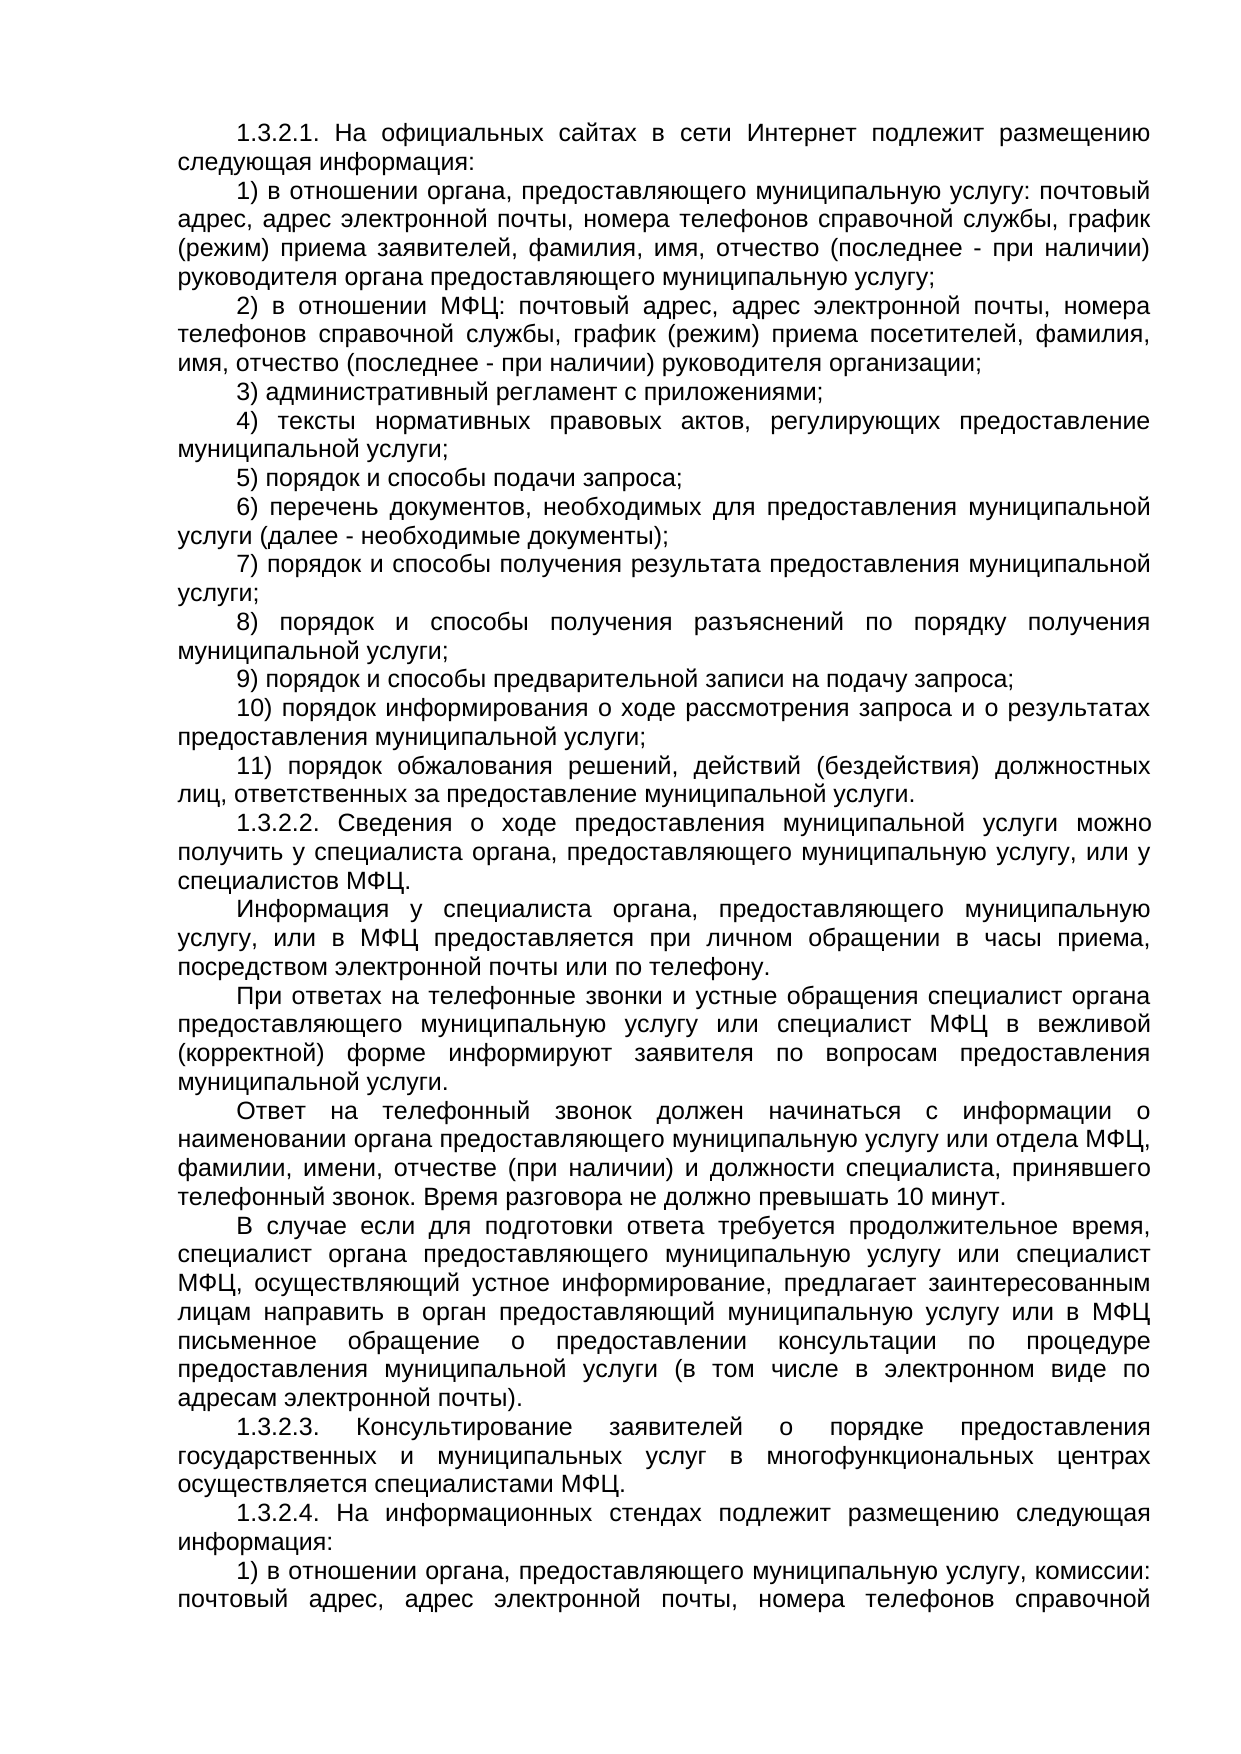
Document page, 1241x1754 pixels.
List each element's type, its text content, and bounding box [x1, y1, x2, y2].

text 7) порядок и способы получения результата предоставления муниципальной услуги; [177, 549, 1152, 607]
text 4) тексты нормативных правовых актов, регулирующих предоставление муниципальной услуги; [177, 406, 1152, 463]
text Информация у специалиста органа, предоставляющего муниципальную услугу, или в МФЦ предоставляется при личном обращении в часы приема, посредством электронной почты или по телефону. [177, 894, 1152, 981]
text При ответах на телефонные звонки и устные обращения специалист органа предоставляющего муниципальную услугу или специалист МФЦ в вежливой (корректной) форме информируют заявителя по вопросам предоставления муниципальной услуги. [177, 981, 1152, 1096]
text 3) административный регламент с приложениями; [177, 377, 1152, 406]
text 8) порядок и способы получения разъяснений по порядку получения муниципальной услуги; [177, 607, 1152, 664]
text 1.3.2.4. На информационных стендах подлежит размещению следующая информация: [177, 1498, 1152, 1556]
text 1.3.2.3. Консультирование заявителей о порядке предоставления государственных и муниципальных услуг в многофункциональных центрах осуществляется специалистами МФЦ. [177, 1412, 1152, 1498]
text 1.3.2.1. На официальных сайтах в сети Интернет подлежит размещению следующая информация: [177, 118, 1152, 176]
text 11) порядок обжалования решений, действий (бездействия) должностных лиц, ответственных за предоставление муниципальной услуги. [177, 751, 1152, 808]
text 10) порядок информирования о ходе рассмотрения запроса и о результатах предоставления муниципальной услуги; [177, 693, 1152, 751]
text 5) порядок и способы подачи запроса; [177, 463, 1152, 492]
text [177, 1556, 1152, 1613]
text 6) перечень документов, необходимых для предоставления муниципальной услуги (далее - необходимые документы); [177, 492, 1152, 549]
text Ответ на телефонный звонок должен начинаться с информации о наименовании органа предоставляющего муниципальную услугу или отдела МФЦ, фамилии, имени, отчестве (при наличии) и должности специалиста, принявшего телефонный звонок. Время разговора не должно превышать 10 минут. [177, 1096, 1152, 1211]
text 1.3.2.2. Сведения о ходе предоставления муниципальной услуги можно получить у специалиста органа, предоставляющего муниципальную услугу, или у специалистов МФЦ. [177, 808, 1152, 894]
text В случае если для подготовки ответа требуется продолжительное время, специалист органа предоставляющего муниципальную услугу или специалист МФЦ, осуществляющий устное информирование, предлагает заинтересованным лицам направить в орган предоставляющий муниципальную услугу или в МФЦ письменное обращение о предоставлении консультации по процедуре предоставления муниципальной услуги (в том числе в электронном виде по адресам электронной почты). [177, 1211, 1152, 1412]
text 9) порядок и способы предварительной записи на подачу запроса; [177, 664, 1152, 693]
text 2) в отношении МФЦ: почтовый адрес, адрес электронной почты, номера телефонов справочной службы, график (режим) приема посетителей, фамилия, имя, отчество (последнее - при наличии) руководителя организации; [177, 291, 1152, 377]
text 1) в отношении органа, предоставляющего муниципальную услугу: почтовый адрес, адрес электронной почты, номера телефонов справочной службы, график (режим) приема заявителей, фамилия, имя, отчество (последнее - при наличии) руководителя органа предоставляющего муниципальную услугу; [177, 176, 1152, 291]
